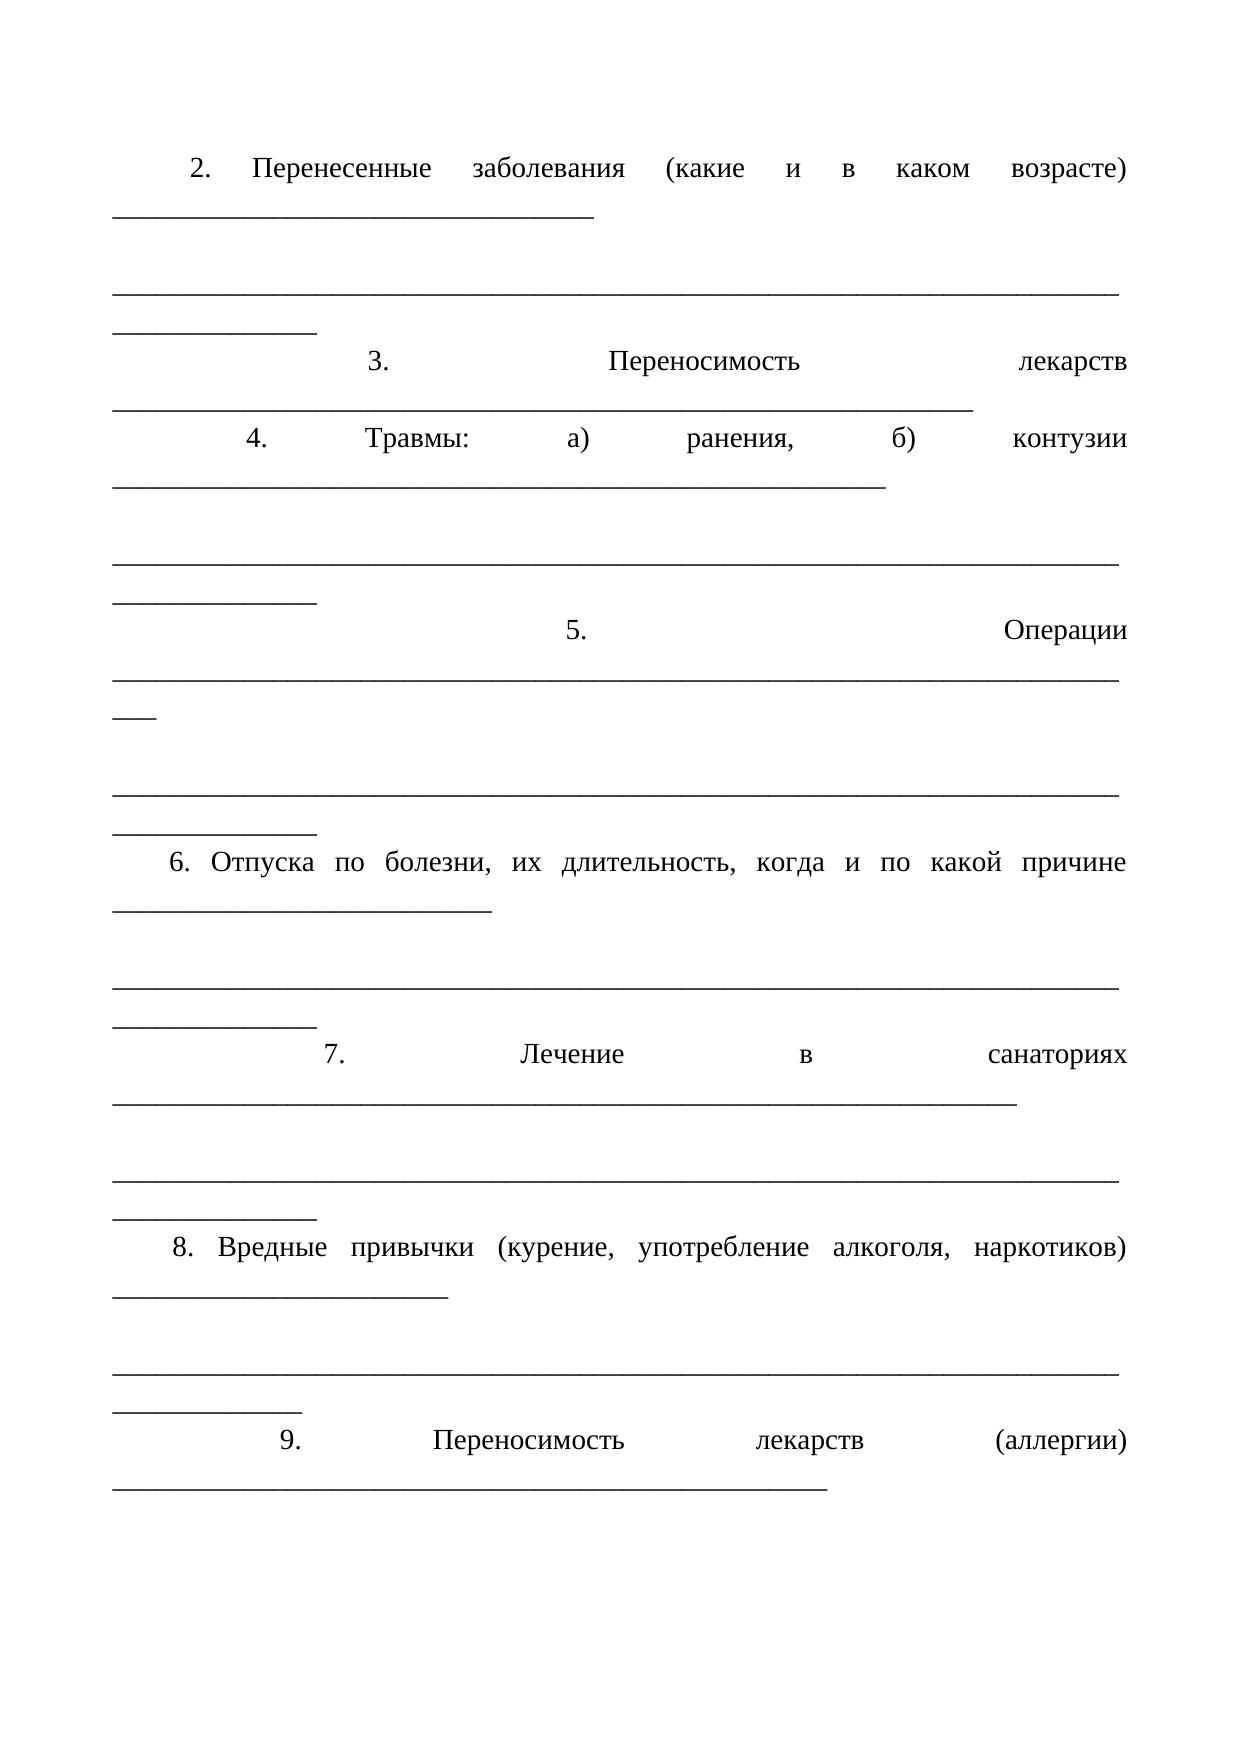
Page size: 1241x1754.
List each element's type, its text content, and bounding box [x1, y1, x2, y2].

text ___________________________________________________________________________________ [112, 728, 1128, 839]
text ___________________________________________________________________________________ [112, 227, 1128, 338]
text 4. Травмы: а) ранения, б) контузии _____________________________________________________ [112, 420, 1128, 492]
text ___________________________________________________________________________________ [112, 921, 1128, 1031]
text ___________________________________________________________________________________ [112, 1113, 1128, 1224]
text 8. Вредные привычки (курение, употребление алкоголя, наркотиков) _______________________ [112, 1229, 1128, 1301]
text ___________________________________________________________________________________ [112, 497, 1128, 607]
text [112, 1306, 1128, 1417]
text 2. Перенесенные заболевания (какие и в каком возрасте) _________________________________ [112, 150, 1128, 222]
text 5. Операции ________________________________________________________________________ [112, 612, 1128, 723]
text 3. Переносимость лекарств ___________________________________________________________ [112, 343, 1128, 415]
text 9. Переносимость лекарств (аллергии) _________________________________________________ [112, 1422, 1128, 1494]
text 7. Лечение в санаториях ______________________________________________________________ [112, 1036, 1128, 1108]
text 6. Отпуска по болезни, их длительность, когда и по какой причине __________________________ [112, 844, 1128, 916]
